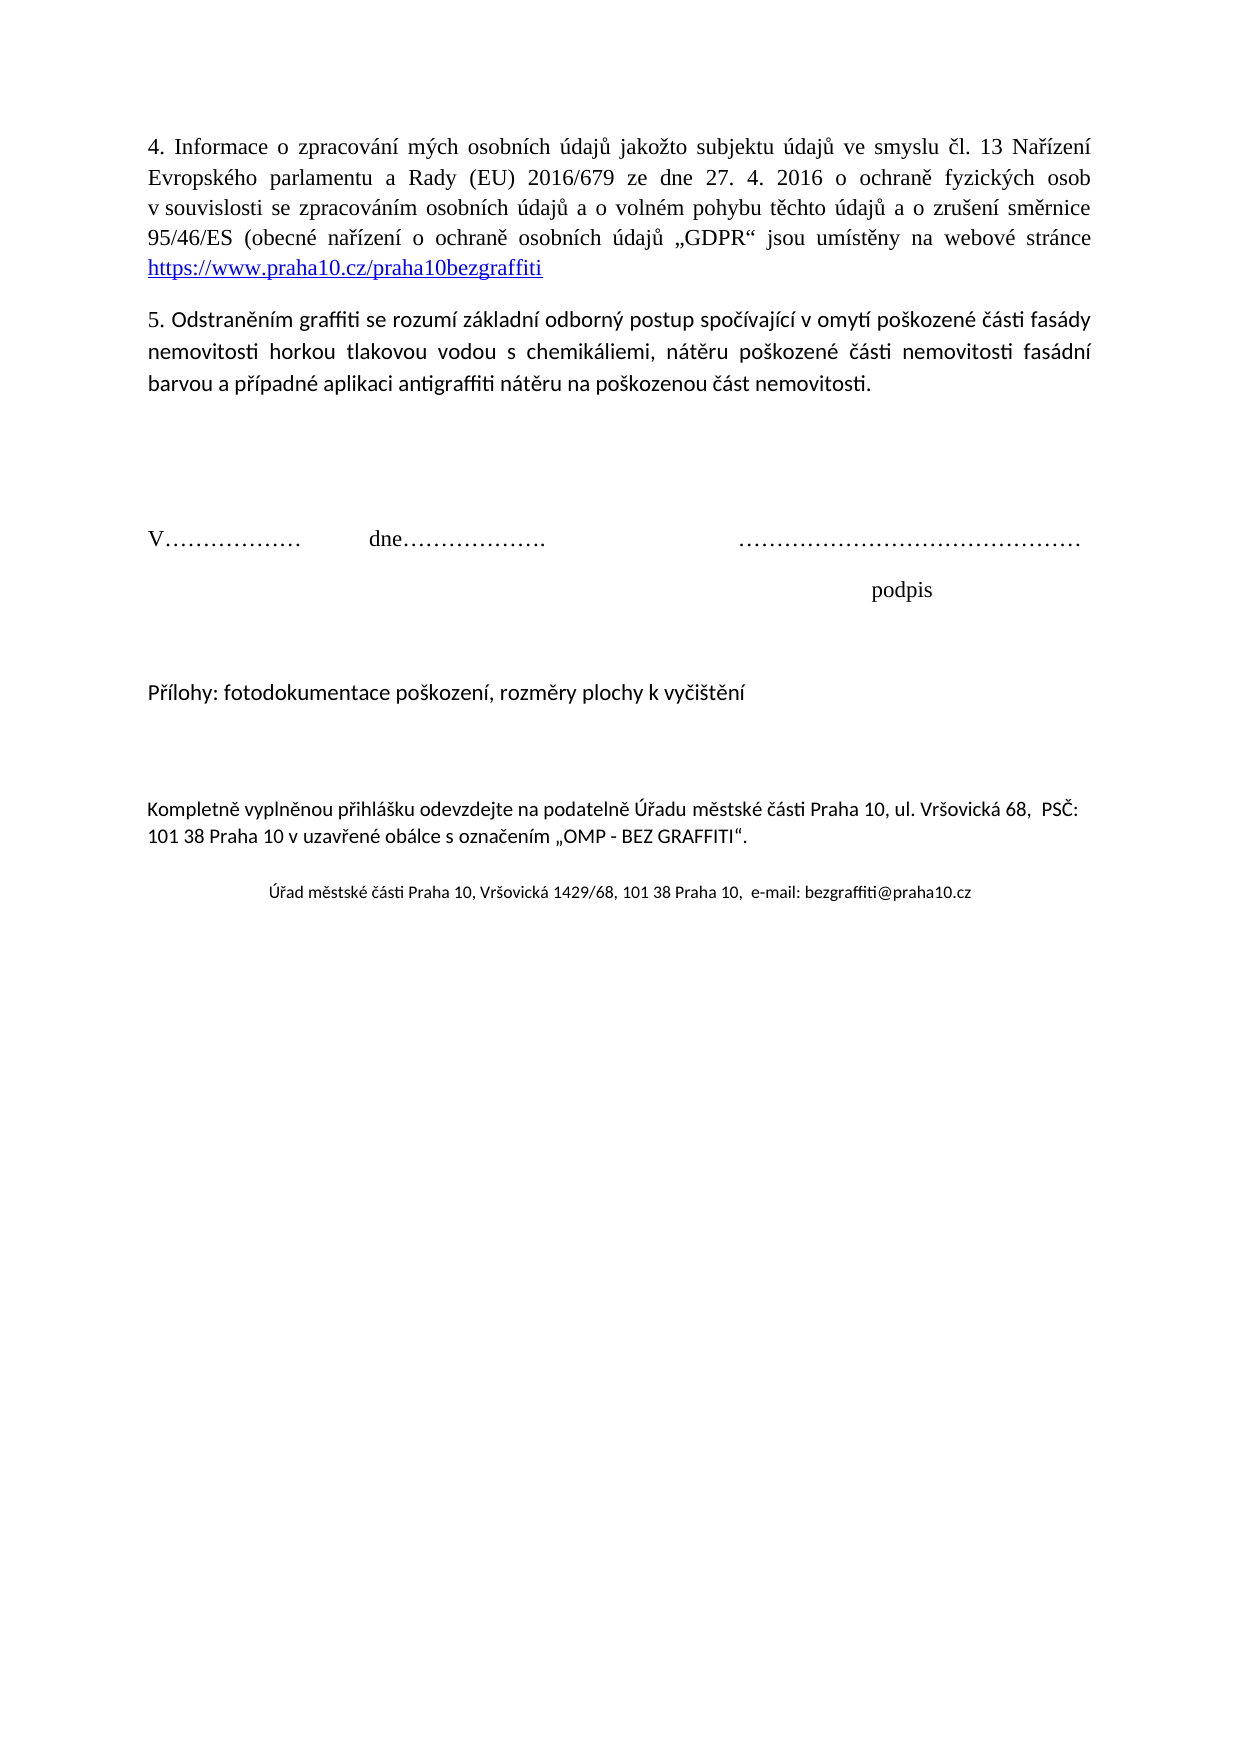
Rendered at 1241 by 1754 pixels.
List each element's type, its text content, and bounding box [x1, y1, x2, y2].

text V……………… dne………………. ……………………………………… [134, 509, 1093, 551]
text Kompletně vyplněnou přihlášku odevzdejte na podatelně Úřadu městské části Praha 10, ul. Vršovická 68, PSČ: 101 38 Praha 10 v uzavřené obálce s označením „OMP - BEZ GRAFFITI“. [147, 796, 1093, 849]
text 5. Odstraněním graffiti se rozumí základní odborný postup spočívající v omytí poškozené části fasády nemovitosti horkou tlakovou vodou s chemikáliemi, nátěru poškozené části nemovitosti fasádní barvou a případné aplikaci antigraffiti nátěru na poškozenou část nemovitosti. [134, 290, 1093, 398]
text Přílohy: fotodokumentace poškození, rozměry plochy k vyčištění [134, 663, 1093, 770]
text Úřad městské části Praha 10, Vršovická 1429/68, 101 38 Praha 10, e-mail: bezgraffiti@praha10.cz [148, 881, 1092, 903]
text podpis [134, 561, 1093, 602]
text 4. Informace o zpracování mých osobních údajů jakožto subjektu údajů ve smyslu čl. 13 Nařízení Evropského parlamentu a Rady (EU) 2016/679 ze dne 27. 4. 2016 o ochraně fyzických osob v souvislosti se zpracováním osobních údajů a o volném pohybu těchto údajů a o zrušení směrnice 95/46/ES (obecné nařízení o ochraně osobních údajů „GDPR“ jsou umístěny na webové stránce https://www.praha10.cz/praha10bezgraffiti [134, 119, 1093, 281]
